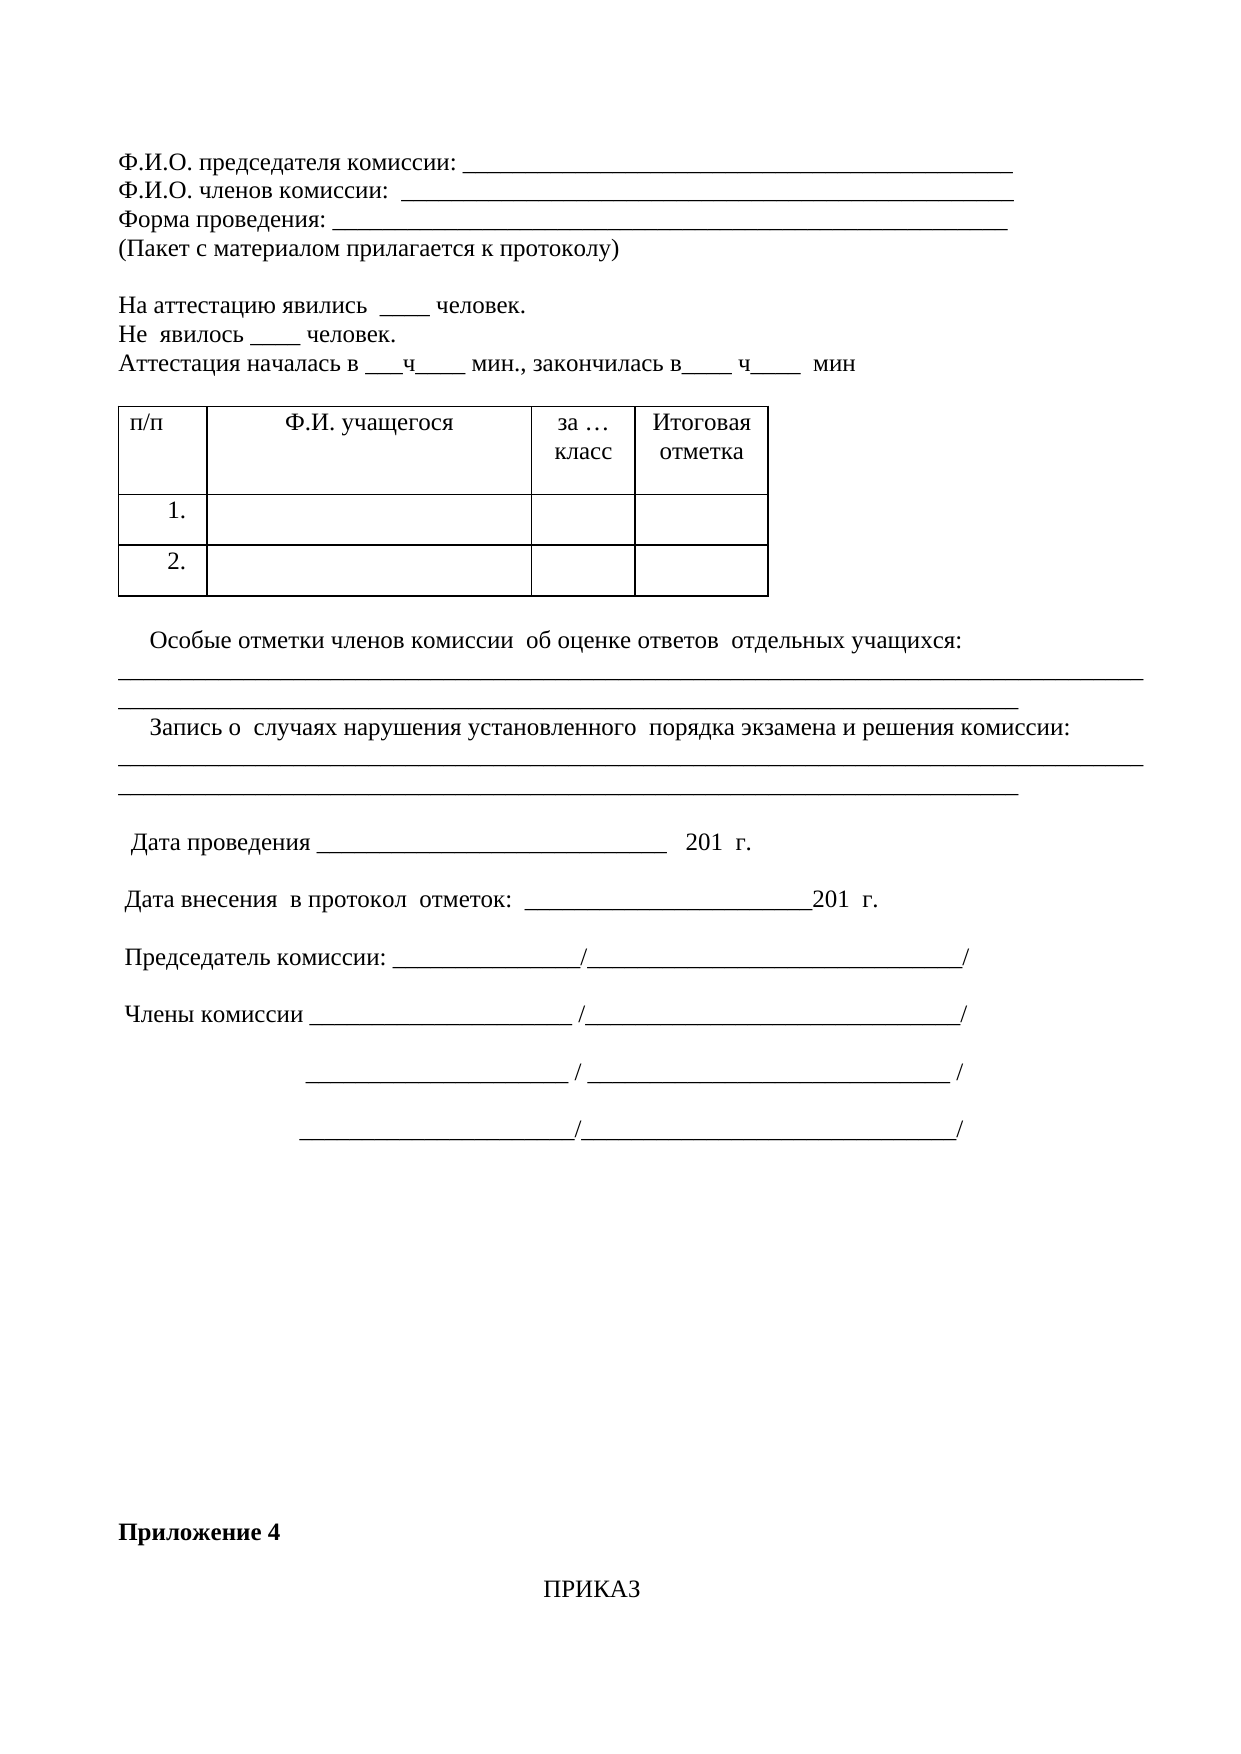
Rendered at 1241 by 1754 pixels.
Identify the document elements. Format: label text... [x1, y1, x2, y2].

table_cell [208, 495, 531, 544]
text Особые отметки членов комиссии об оценке ответов отдельных учащихся: [118, 625, 1152, 654]
text Форма проведения: ______________________________________________________ [118, 204, 1152, 233]
text Ф.И.О. членов комиссии: _________________________________________________ [118, 176, 1152, 204]
table_cell [636, 495, 767, 544]
table_header Ф.И. учащегося [208, 407, 531, 493]
table_cell [208, 546, 531, 595]
text Аттестация началась в ___ч____ мин., закончилась в____ ч____ мин [118, 348, 1152, 377]
text На аттестацию явились ____ человек. [118, 291, 1152, 319]
table_cell [119, 495, 206, 544]
text Не явилось ____ человек. [118, 319, 1152, 348]
table_header п/п [119, 407, 206, 493]
text ПРИКАЗ [118, 1574, 1152, 1603]
table_header за … класс [532, 407, 634, 493]
text Члены комиссии _____________________ /______________________________/ [118, 999, 1152, 1028]
text Ф.И.О. председателя комиссии: ____________________________________________ [118, 147, 1152, 176]
text __________________________________________________________________________________________________________________________________________________________ [118, 654, 1152, 712]
table_cell [532, 546, 634, 595]
text Дата проведения ____________________________ 201 г. [118, 827, 1152, 855]
text Приложение 4 [118, 1517, 1152, 1545]
text (Пакет с материалом прилагается к протоколу) [118, 233, 1152, 262]
text ______________________/______________________________/ [118, 1114, 1152, 1143]
table_cell [119, 546, 206, 595]
table_header Итоговая отметка [636, 407, 767, 493]
text Дата внесения в протокол отметок: _______________________201 г. [118, 884, 1152, 913]
table_cell [532, 495, 634, 544]
table_cell [636, 546, 767, 595]
text Председатель комиссии: _______________/______________________________/ [118, 942, 1152, 970]
text Запись о случаях нарушения установленного порядка экзамена и решения комиссии: [118, 712, 1152, 740]
text __________________________________________________________________________________________________________________________________________________________ [118, 740, 1152, 798]
text _____________________ / _____________________________ / [118, 1057, 1152, 1085]
